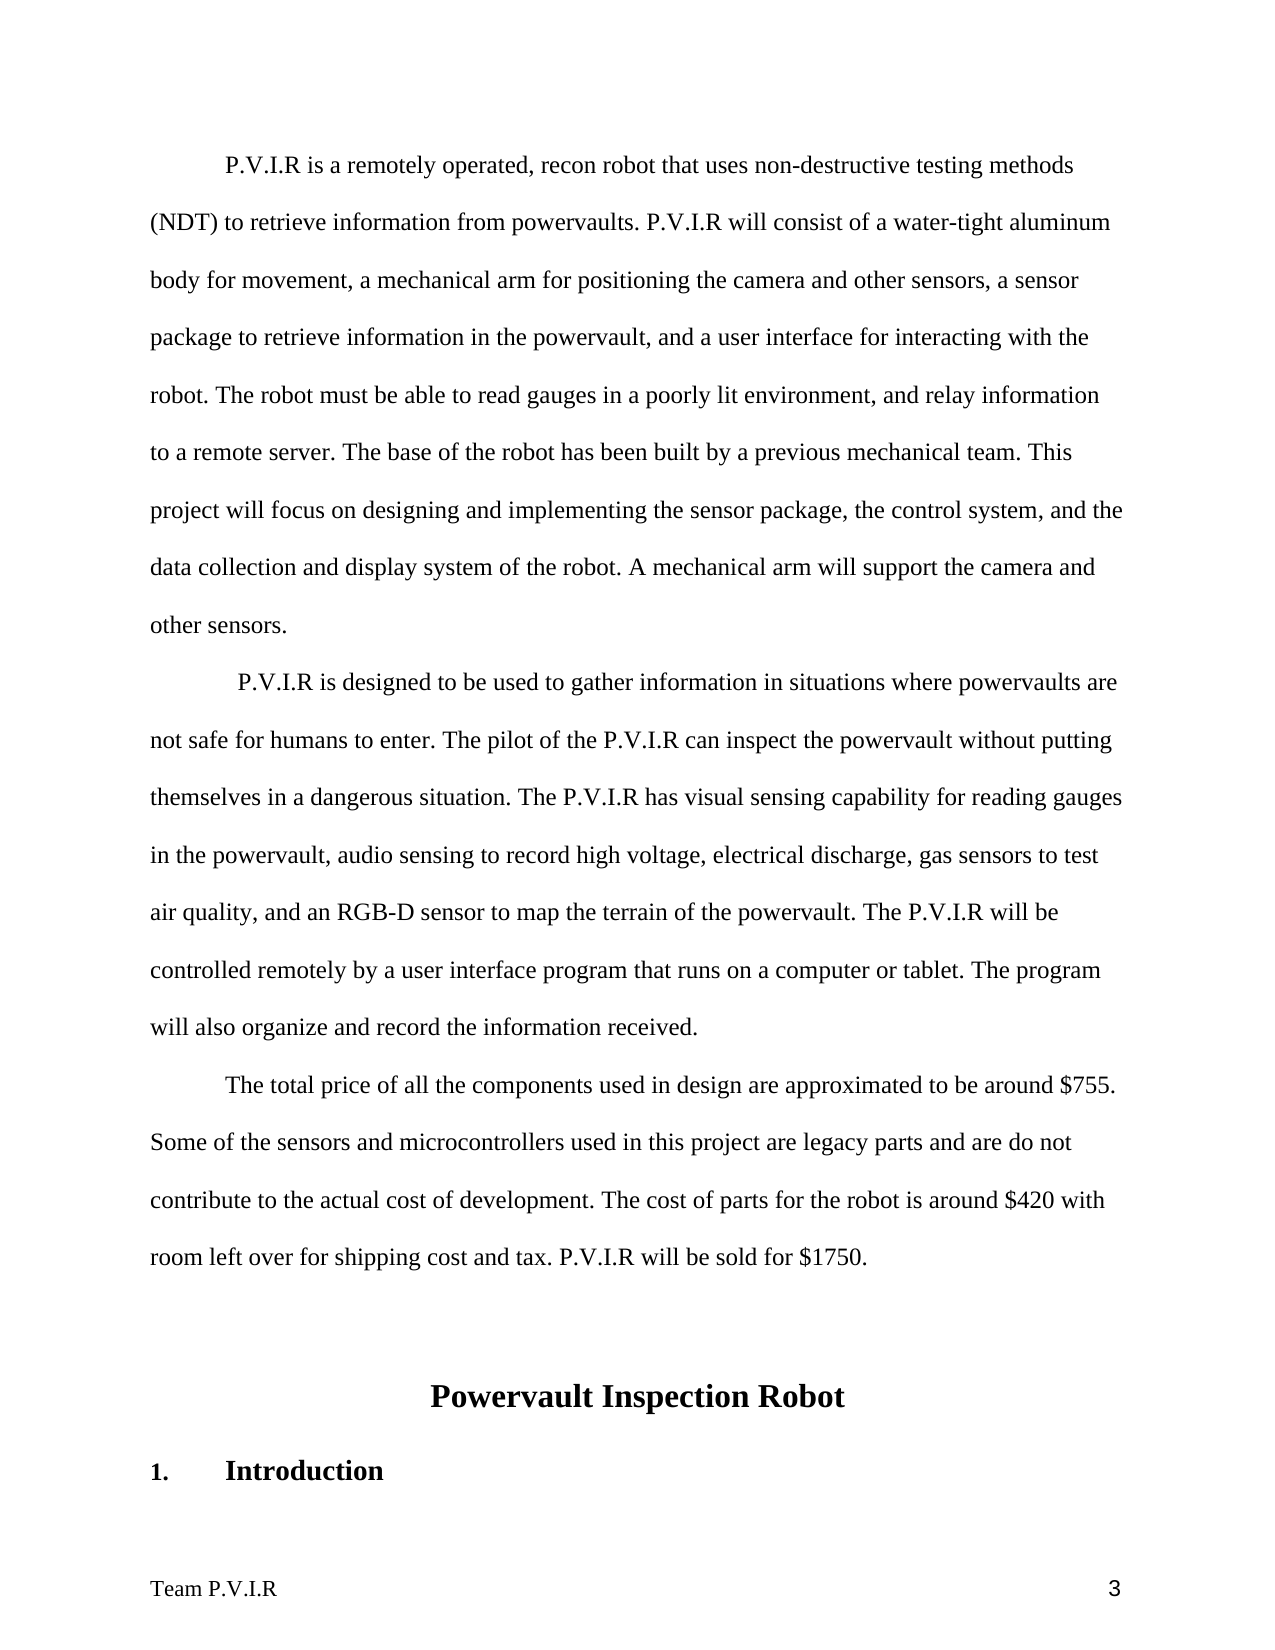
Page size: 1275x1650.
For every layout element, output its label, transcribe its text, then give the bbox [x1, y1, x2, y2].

text Powervault Inspection Robot [150, 1377, 1125, 1415]
text The total price of all the components used in design are approximated to be around $755. Some of the sensors and microcontrollers used in this project are legacy parts and are do not contribute to the actual cost of development. The cost of parts for the robot is around $420 with room left over for shipping cost and tax. P.V.I.R will be sold for $1750. [150, 1070, 1125, 1271]
text P.V.I.R is a remotely operated, recon robot that uses non-destructive testing methods (NDT) to retrieve information from powervaults. P.V.I.R will consist of a water-tight aluminum body for movement, a mechanical arm for positioning the camera and other sensors, a sensor package to retrieve information in the powervault, and a user interface for interacting with the robot. The robot must be able to read gauges in a poorly lit environment, and relay information to a remote server. The base of the robot has been built by a previous mechanical team. This project will focus on designing and implementing the sensor package, the control system, and the data collection and display system of the robot. A mechanical arm will support the camera and other sensors. [150, 150, 1125, 639]
text 1. Introduction [150, 1453, 1125, 1487]
text P.V.I.R is designed to be used to gather information in situations where powervaults are not safe for humans to enter. The pilot of the P.V.I.R can inspect the powervault without putting themselves in a dangerous situation. The P.V.I.R has visual sensing capability for reading gauges in the powervault, audio sensing to record high voltage, electrical discharge, gas sensors to test air quality, and an RGB-D sensor to map the terrain of the powervault. The P.V.I.R will be controlled remotely by a user interface program that runs on a computer or tablet. The program will also organize and record the information received. [150, 667, 1125, 1041]
